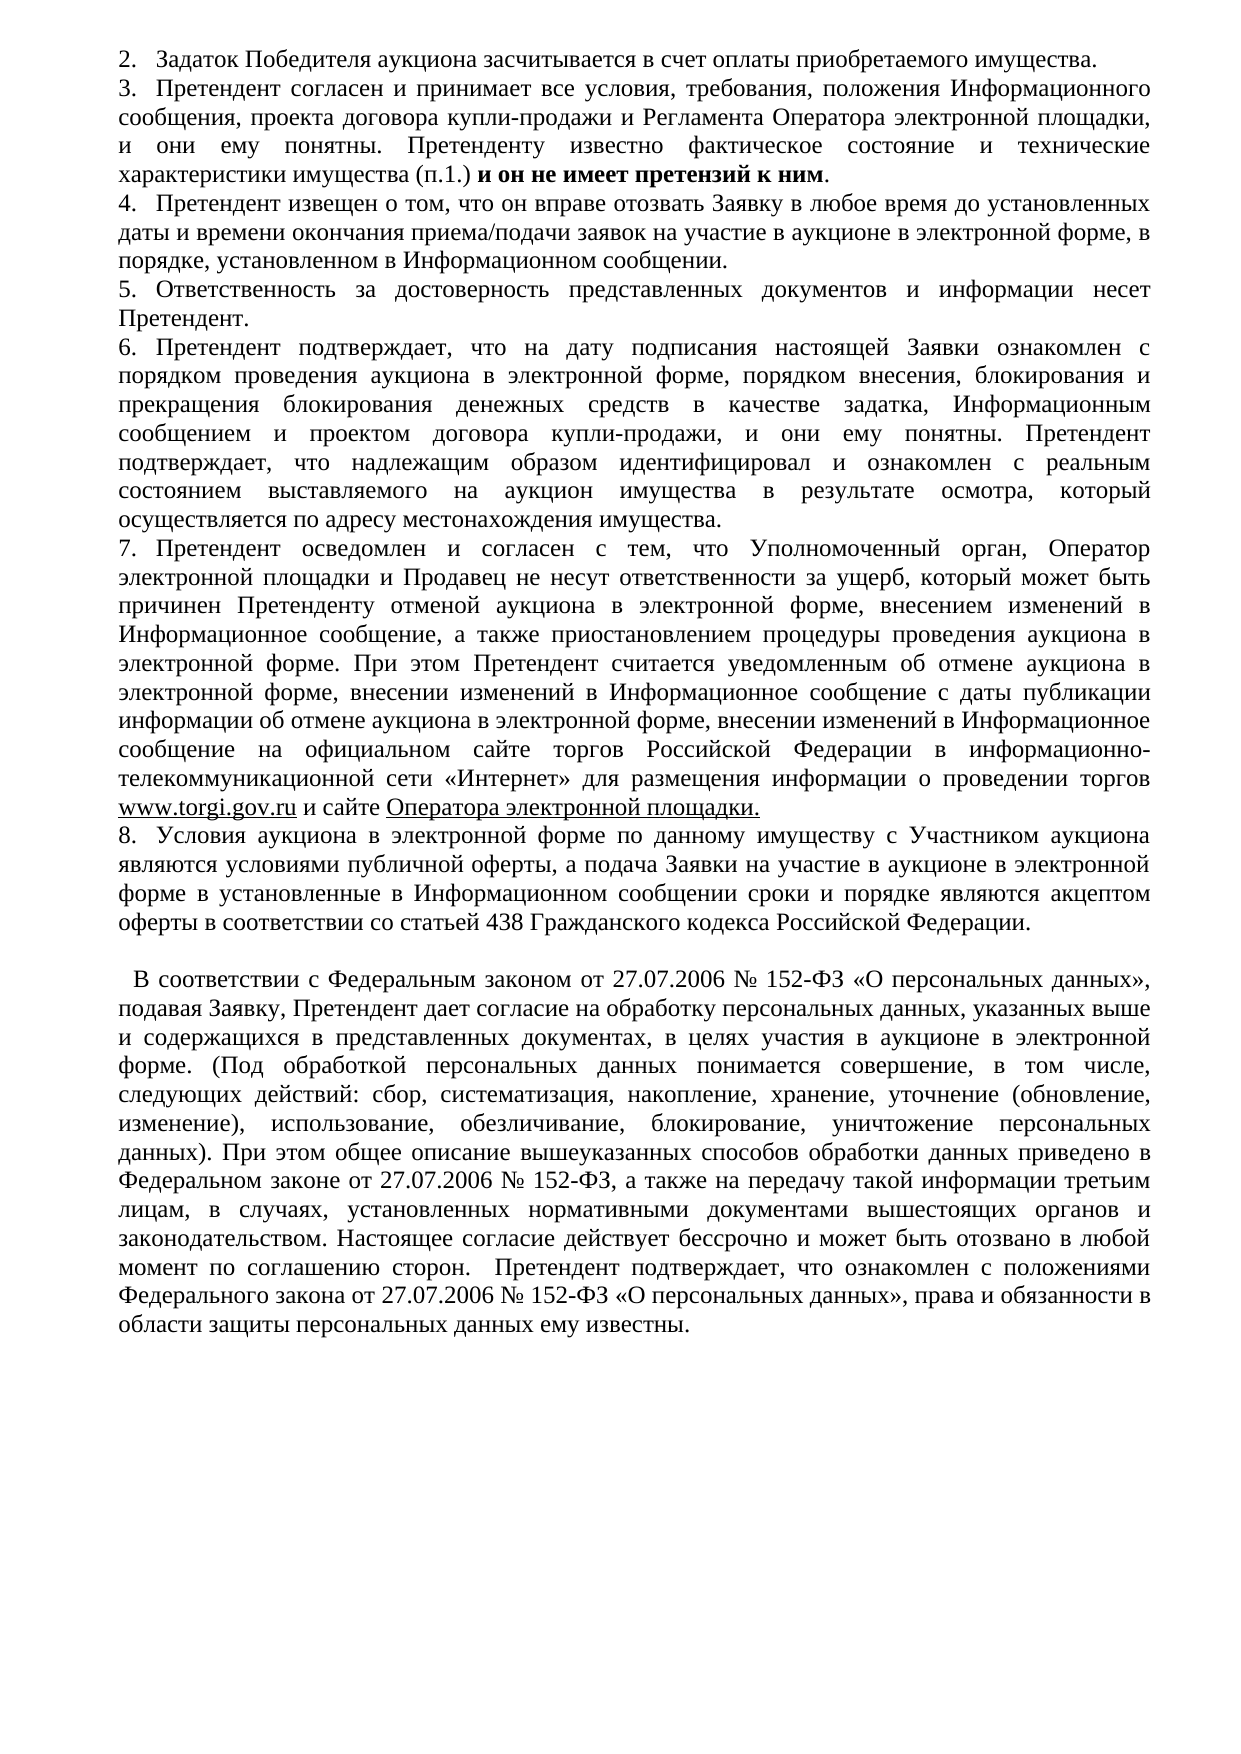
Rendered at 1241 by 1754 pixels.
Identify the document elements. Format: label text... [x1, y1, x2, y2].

list Претендент извещен о том, что он вправе отозвать Заявку в любое время до установленных даты и времени окончания приема/подачи заявок на участие в аукционе в электронной форме, в порядке, установленном в Информационном сообщении. [118, 188, 1152, 274]
list Условия аукциона в электронной форме по данному имуществу с Участником аукциона являются условиями публичной оферты, а подача Заявки на участие в аукционе в электронной форме в установленные в Информационном сообщении сроки и порядке являются акцептом оферты в соответствии со статьей 438 Гражданского кодекса Российской Федерации. [118, 821, 1152, 936]
list Претендент согласен и принимает все условия, требования, положения Информационного сообщения, проекта договора купли-продажи и Регламента Оператора электронной площадки, и они ему понятны. Претенденту известно фактическое состояние и технические характеристики имущества (п.1.) и он не имеет претензий к ним. [118, 73, 1152, 188]
list Претендент осведомлен и согласен с тем, что Уполномоченный орган, Оператор электронной площадки и Продавец не несут ответственности за ущерб, который может быть причинен Претенденту отменой аукциона в электронной форме, внесением изменений в Информационное сообщение, а также приостановлением процедуры проведения аукциона в электронной форме. При этом Претендент считается уведомленным об отмене аукциона в электронной форме, внесении изменений в Информационное сообщение с даты публикации информации об отмене аукциона в электронной форме, внесении изменений в Информационное сообщение на официальном сайте торгов Российской Федерации в информационно-телекоммуникационной сети «Интернет» для размещения информации о проведении торгов www.torgi.gov.ru и сайте Оператора электронной площадки. [118, 533, 1152, 821]
list Претендент подтверждает, что на дату подписания настоящей Заявки ознакомлен с порядком проведения аукциона в электронной форме, порядком внесения, блокирования и прекращения блокирования денежных средств в качестве задатка, Информационным сообщением и проектом договора купли-продажи, и они ему понятны. Претендент подтверждает, что надлежащим образом идентифицировал и ознакомлен с реальным состоянием выставляемого на аукцион имущества в результате осмотра, который осуществляется по адресу местонахождения имущества. [118, 332, 1152, 533]
text В соответствии с Федеральным законом от 27.07.2006 № 152-ФЗ «О персональных данных», подавая Заявку, Претендент дает согласие на обработку персональных данных, указанных выше и содержащихся в представленных документах, в целях участия в аукционе в электронной форме. (Под обработкой персональных данных понимается совершение, в том числе, следующих действий: сбор, систематизация, накопление, хранение, уточнение (обновление, изменение), использование, обезличивание, блокирование, уничтожение персональных данных). При этом общее описание вышеуказанных способов обработки данных приведено в Федеральном законе от 27.07.2006 № 152-ФЗ, а также на передачу такой информации третьим лицам, в случаях, установленных нормативными документами вышестоящих органов и законодательством. Настоящее согласие действует бессрочно и может быть отозвано в любой момент по соглашению сторон. Претендент подтверждает, что ознакомлен с положениями Федерального закона от 27.07.2006 № 152-ФЗ «О персональных данных», права и обязанности в области защиты персональных данных ему известны. [118, 964, 1152, 1338]
list Ответственность за достоверность представленных документов и информации несет Претендент. [118, 274, 1152, 332]
list Задаток Победителя аукциона засчитывается в счет оплаты приобретаемого имущества. [118, 44, 1152, 73]
